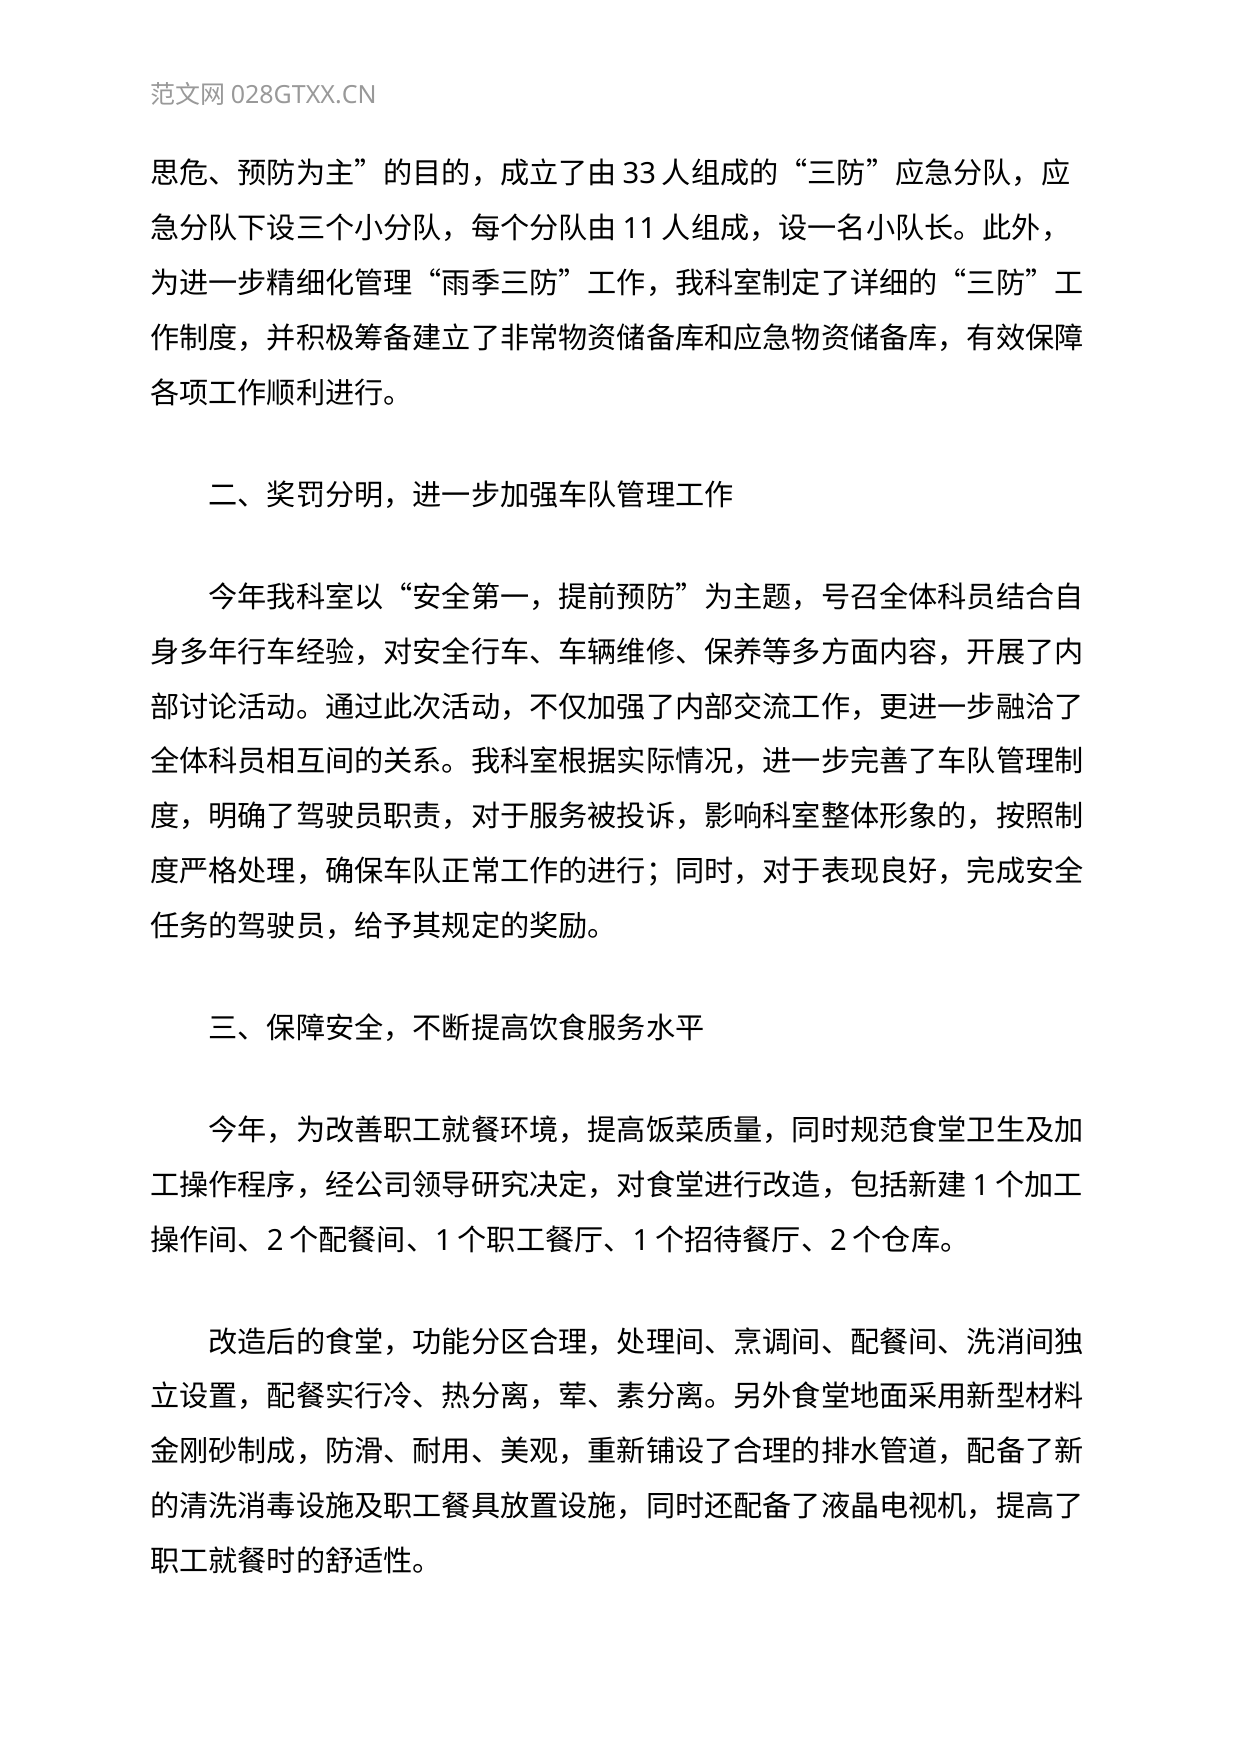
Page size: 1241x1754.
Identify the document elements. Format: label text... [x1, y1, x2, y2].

text 二、奖罚分明，进一步加强车队管理工作 [150, 472, 1090, 514]
text 今年，为改善职工就餐环境，提高饭菜质量，同时规范食堂卫生及加工操作程序，经公司领导研究决定，对食堂进行改造，包括新建1个加工操作间、2个配餐间、1个职工餐厅、1个招待餐厅、2个仓库。 [150, 1106, 1090, 1258]
text 三、保障安全，不断提高饮食服务水平 [150, 1004, 1090, 1047]
text 今年我科室以“安全第一，提前预防”为主题，号召全体科员结合自身多年行车经验，对安全行车、车辆维修、保养等多方面内容，开展了内部讨论活动。通过此次活动，不仅加强了内部交流工作，更进一步融洽了全体科员相互间的关系。我科室根据实际情况，进一步完善了车队管理制度，明确了驾驶员职责，对于服务被投诉，影响科室整体形象的，按照制度严格处理，确保车队正常工作的进行；同时，对于表现良好，完成安全任务的驾驶员，给予其规定的奖励。 [150, 573, 1090, 945]
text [150, 150, 1090, 412]
text 改造后的食堂，功能分区合理，处理间、烹调间、配餐间、洗消间独立设置，配餐实行冷、热分离，荤、素分离。另外食堂地面采用新型材料金刚砂制成，防滑、耐用、美观，重新铺设了合理的排水管道，配备了新的清洗消毒设施及职工餐具放置设施，同时还配备了液晶电视机，提高了职工就餐时的舒适性。 [150, 1318, 1090, 1580]
